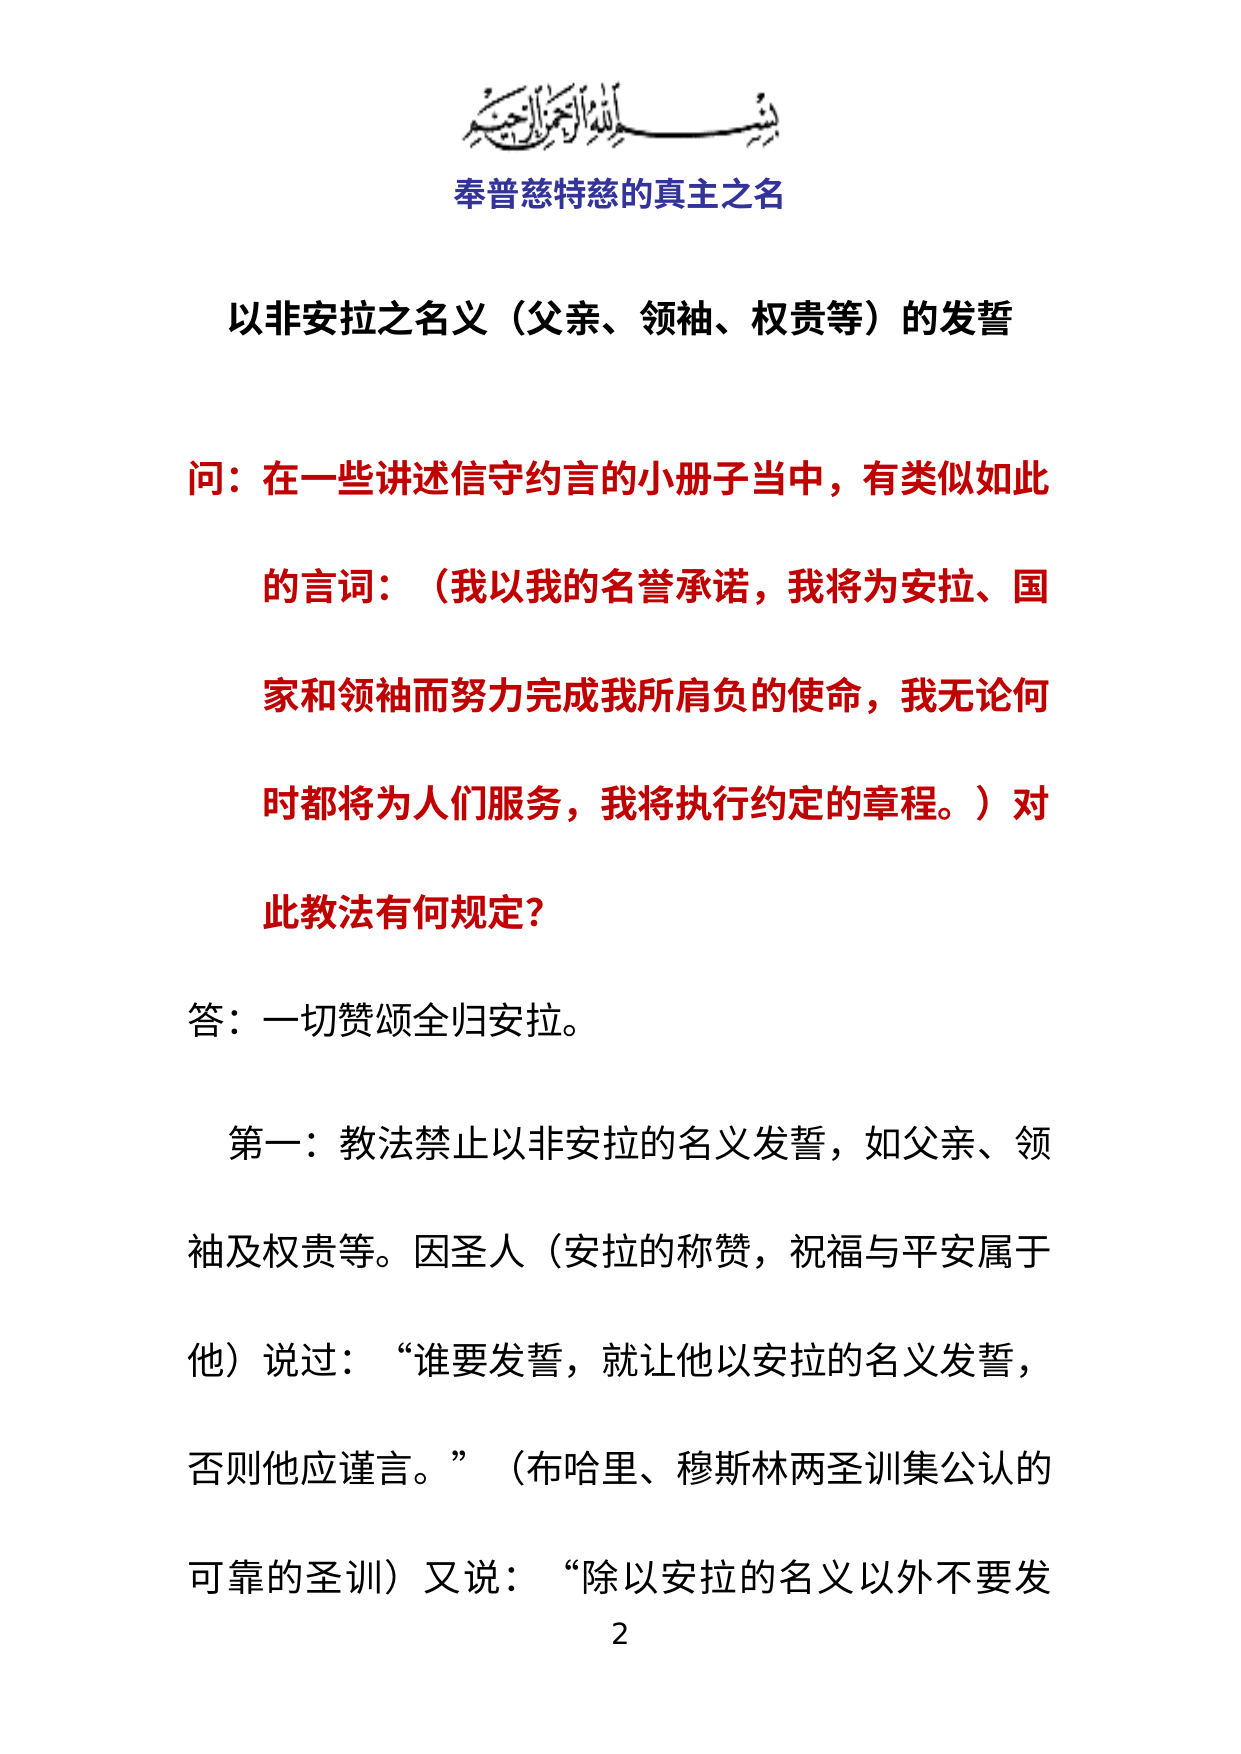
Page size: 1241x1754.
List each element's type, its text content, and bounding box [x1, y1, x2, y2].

text 问：在一些讲述信守约言的小册子当中，有类似如此 [187, 448, 1053, 503]
text 以非安拉之名义（父亲、领袖、权贵等）的发誓 [187, 289, 1053, 343]
picture [451, 75, 789, 156]
text 答：一切赞颂全归安拉。 [187, 991, 1053, 1046]
text 时都将为人们服务，我将执行约定的章程。）对 [187, 774, 1053, 828]
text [187, 1113, 1053, 1602]
text 此教法有何规定？ [187, 883, 1053, 937]
text 的言词：（我以我的名誉承诺，我将为安拉、国 [187, 557, 1053, 611]
text 家和领袖而努力完成我所肩负的使命，我无论何 [187, 666, 1053, 720]
text 奉普慈特慈的真主之名 [187, 168, 1053, 216]
